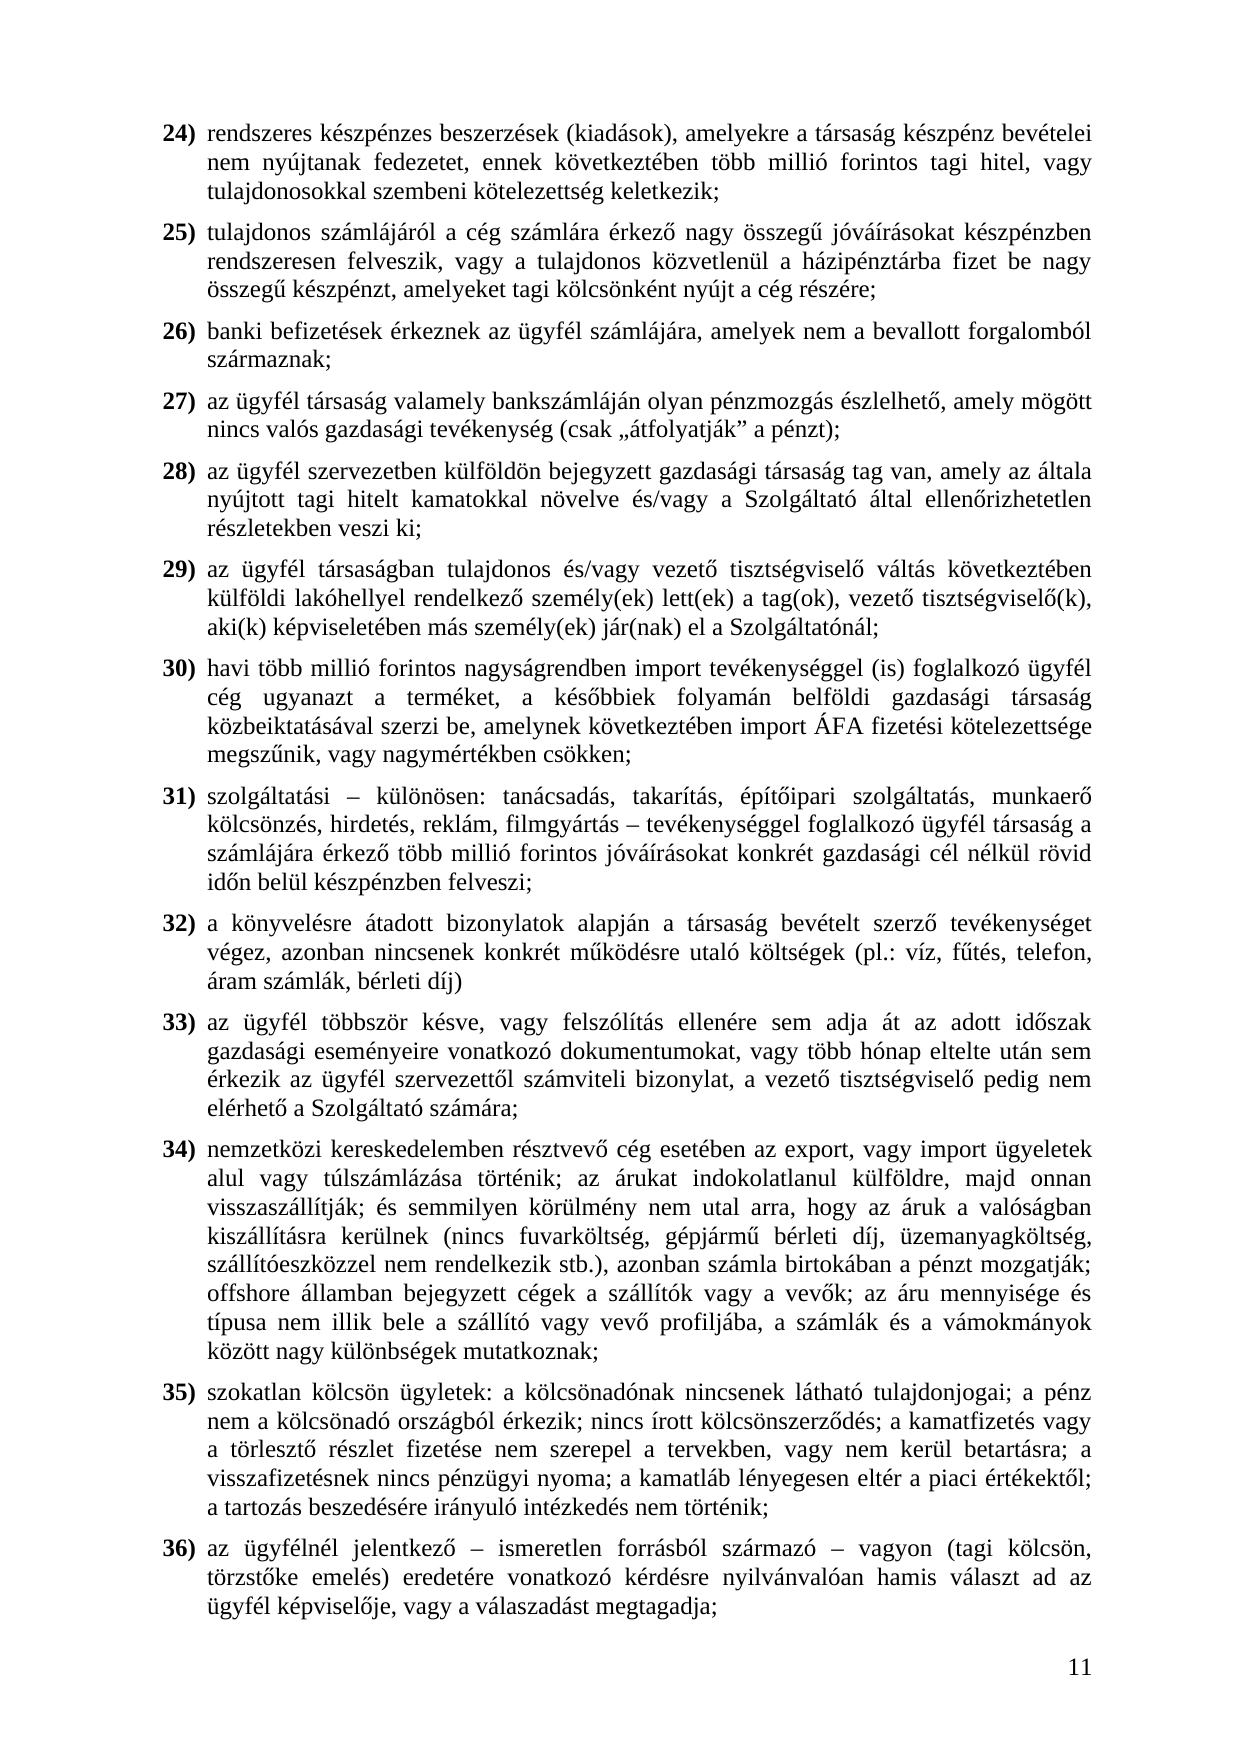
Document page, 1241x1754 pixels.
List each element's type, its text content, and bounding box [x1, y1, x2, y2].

list nemzetközi kereskedelemben résztvevő cég esetében az export, vagy import ügyeletek alul vagy túlszámlázása történik; az árukat indokolatlanul külföldre, majd onnan visszaszállítják; és semmilyen körülmény nem utal arra, hogy az áruk a valóságban kiszállításra kerülnek (nincs fuvarköltség, gépjármű bérleti díj, üzemanyagköltség, szállítóeszközzel nem rendelkezik stb.), azonban számla birtokában a pénzt mozgatják; offshore államban bejegyzett cégek a szállítók vagy a vevők; az áru mennyisége és típusa nem illik bele a szállító vagy vevő profiljába, a számlák és a vámokmányok között nagy különbségek mutatkoznak; [162, 1134, 1093, 1364]
list havi több millió forintos nagyságrendben import tevékenységgel (is) foglalkozó ügyfél cég ugyanazt a terméket, a későbbiek folyamán belföldi gazdasági társaság közbeiktatásával szerzi be, amelynek következtében import ÁFA fizetési kötelezettsége megszűnik, vagy nagymértékben csökken; [162, 653, 1093, 768]
list rendszeres készpénzes beszerzések (kiadások), amelyekre a társaság készpénz bevételei nem nyújtanak fedezetet, ennek következtében több millió forintos tagi hitel, vagy tulajdonosokkal szembeni kötelezettség keletkezik; [162, 118, 1093, 204]
list az ügyfél társaságban tulajdonos és/vagy vezető tisztségviselő váltás következtében külföldi lakóhellyel rendelkező személy(ek) lett(ek) a tag(ok), vezető tisztségviselő(k), aki(k) képviseletében más személy(ek) jár(nak) el a Szolgáltatónál; [162, 554, 1093, 641]
list az ügyfél társaság valamely bankszámláján olyan pénzmozgás észlelhető, amely mögött nincs valós gazdasági tevékenység (csak „átfolyatják” a pénzt); [162, 386, 1093, 443]
list az ügyfél többször késve, vagy felszólítás ellenére sem adja át az adott időszak gazdasági eseményeire vonatkozó dokumentumokat, vagy több hónap eltelte után sem érkezik az ügyfél szervezettől számviteli bizonylat, a vezető tisztségviselő pedig nem elérhető a Szolgáltató számára; [162, 1007, 1093, 1122]
list az ügyfél szervezetben külföldön bejegyzett gazdasági társaság tag van, amely az általa nyújtott tagi hitelt kamatokkal növelve és/vagy a Szolgáltató által ellenőrizhetetlen részletekben veszi ki; [162, 456, 1093, 542]
list szolgáltatási – különösen: tanácsadás, takarítás, építőipari szolgáltatás, munkaerő kölcsönzés, hirdetés, reklám, filmgyártás – tevékenységgel foglalkozó ügyfél társaság a számlájára érkező több millió forintos jóváírásokat konkrét gazdasági cél nélkül rövid időn belül készpénzben felveszi; [162, 781, 1093, 896]
list szokatlan kölcsön ügyletek: a kölcsönadónak nincsenek látható tulajdonjogai; a pénz nem a kölcsönadó országból érkezik; nincs írott kölcsönszerződés; a kamatfizetés vagy a törlesztő részlet fizetése nem szerepel a tervekben, vagy nem kerül betartásra; a visszafizetésnek nincs pénzügyi nyoma; a kamatláb lényegesen eltér a piaci értékektől; a tartozás beszedésére irányuló intézkedés nem történik; [162, 1377, 1093, 1521]
list banki befizetések érkeznek az ügyfél számlájára, amelyek nem a bevallott forgalomból származnak; [162, 316, 1093, 373]
list tulajdonos számlájáról a cég számlára érkező nagy összegű jóváírásokat készpénzben rendszeresen felveszik, vagy a tulajdonos közvetlenül a házipénztárba fizet be nagy összegű készpénzt, amelyeket tagi kölcsönként nyújt a cég részére; [162, 217, 1093, 303]
list a könyvelésre átadott bizonylatok alapján a társaság bevételt szerző tevékenységet végez, azonban nincsenek konkrét működésre utaló költségek (pl.: víz, fűtés, telefon, áram számlák, bérleti díj) [162, 908, 1093, 994]
list az ügyfélnél jelentkező – ismeretlen forrásból származó – vagyon (tagi kölcsön, törzstőke emelés) eredetére vonatkozó kérdésre nyilvánvalóan hamis választ ad az ügyfél képviselője, vagy a válaszadást megtagadja; [162, 1533, 1093, 1619]
